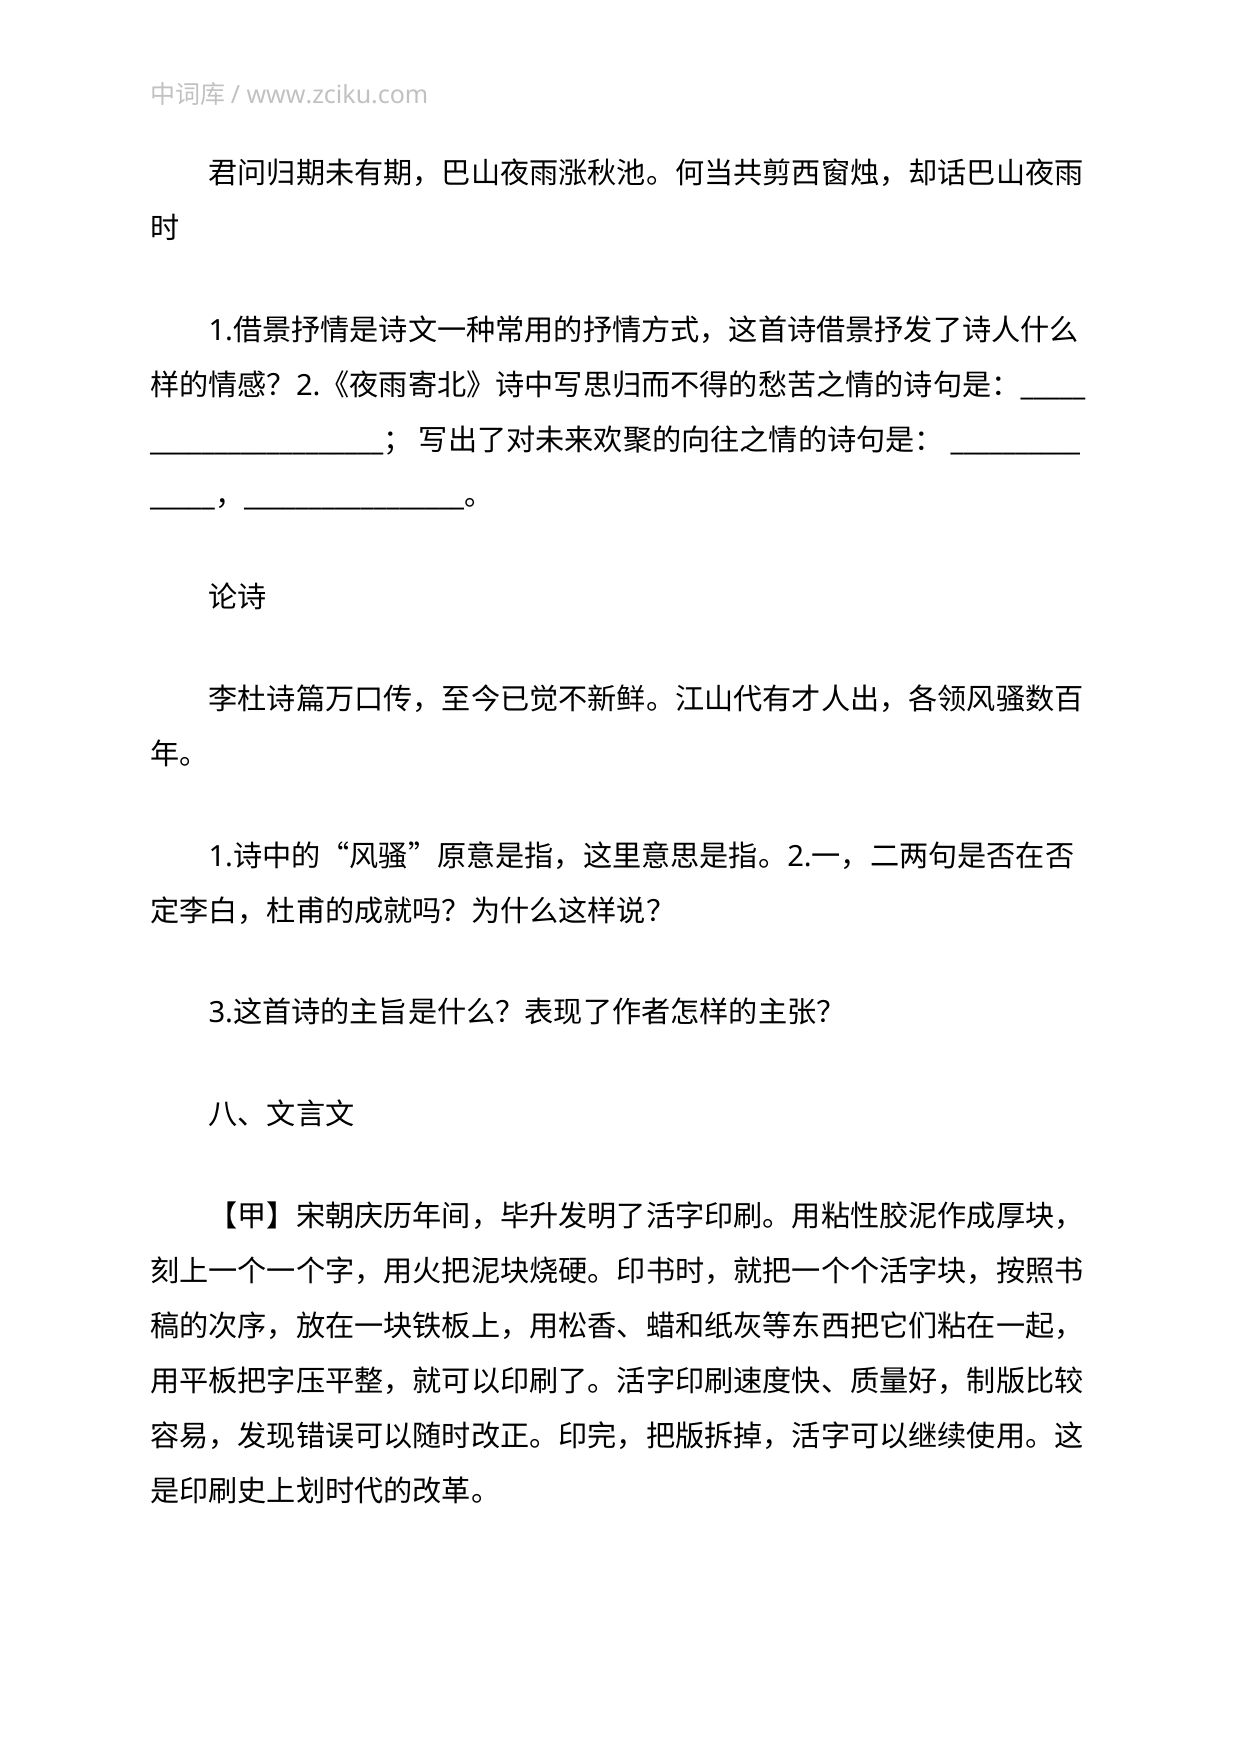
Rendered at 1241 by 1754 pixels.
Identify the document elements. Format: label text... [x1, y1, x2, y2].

text 君问归期未有期，巴山夜雨涨秋池。何当共剪西窗烛，却话巴山夜雨时 [150, 150, 1090, 247]
text 1.借景抒情是诗文一种常用的抒情方式，这首诗借景抒发了诗人什么样的情感？2.《夜雨寄北》诗中写思归而不得的愁苦之情的诗句是：_______________________； 写出了对未来欢聚的向往之情的诗句是： _______________，_________________。 [150, 307, 1090, 514]
text 八、文言文 [150, 1091, 1090, 1133]
text 3.这首诗的主旨是什么？表现了作者怎样的主张？ [150, 989, 1090, 1031]
text 【甲】宋朝庆历年间，毕升发明了活字印刷。用粘性胶泥作成厚块，刻上一个一个字，用火把泥块烧硬。印书时，就把一个个活字块，按照书稿的次序，放在一块铁板上，用松香、蜡和纸灰等东西把它们粘在一起，用平板把字压平整，就可以印刷了。活字印刷速度快、质量好，制版比较容易，发现错误可以随时改正。印完，把版拆掉，活字可以继续使用。这是印刷史上划时代的改革。 [150, 1193, 1090, 1509]
text 论诗 [150, 574, 1090, 616]
text 1.诗中的“风骚”原意是指，这里意思是指。2.一，二两句是否在否定李白，杜甫的成就吗？为什么这样说？ [150, 832, 1090, 929]
text 李杜诗篇万口传，至今已觉不新鲜。江山代有才人出，各领风骚数百年。 [150, 675, 1090, 773]
